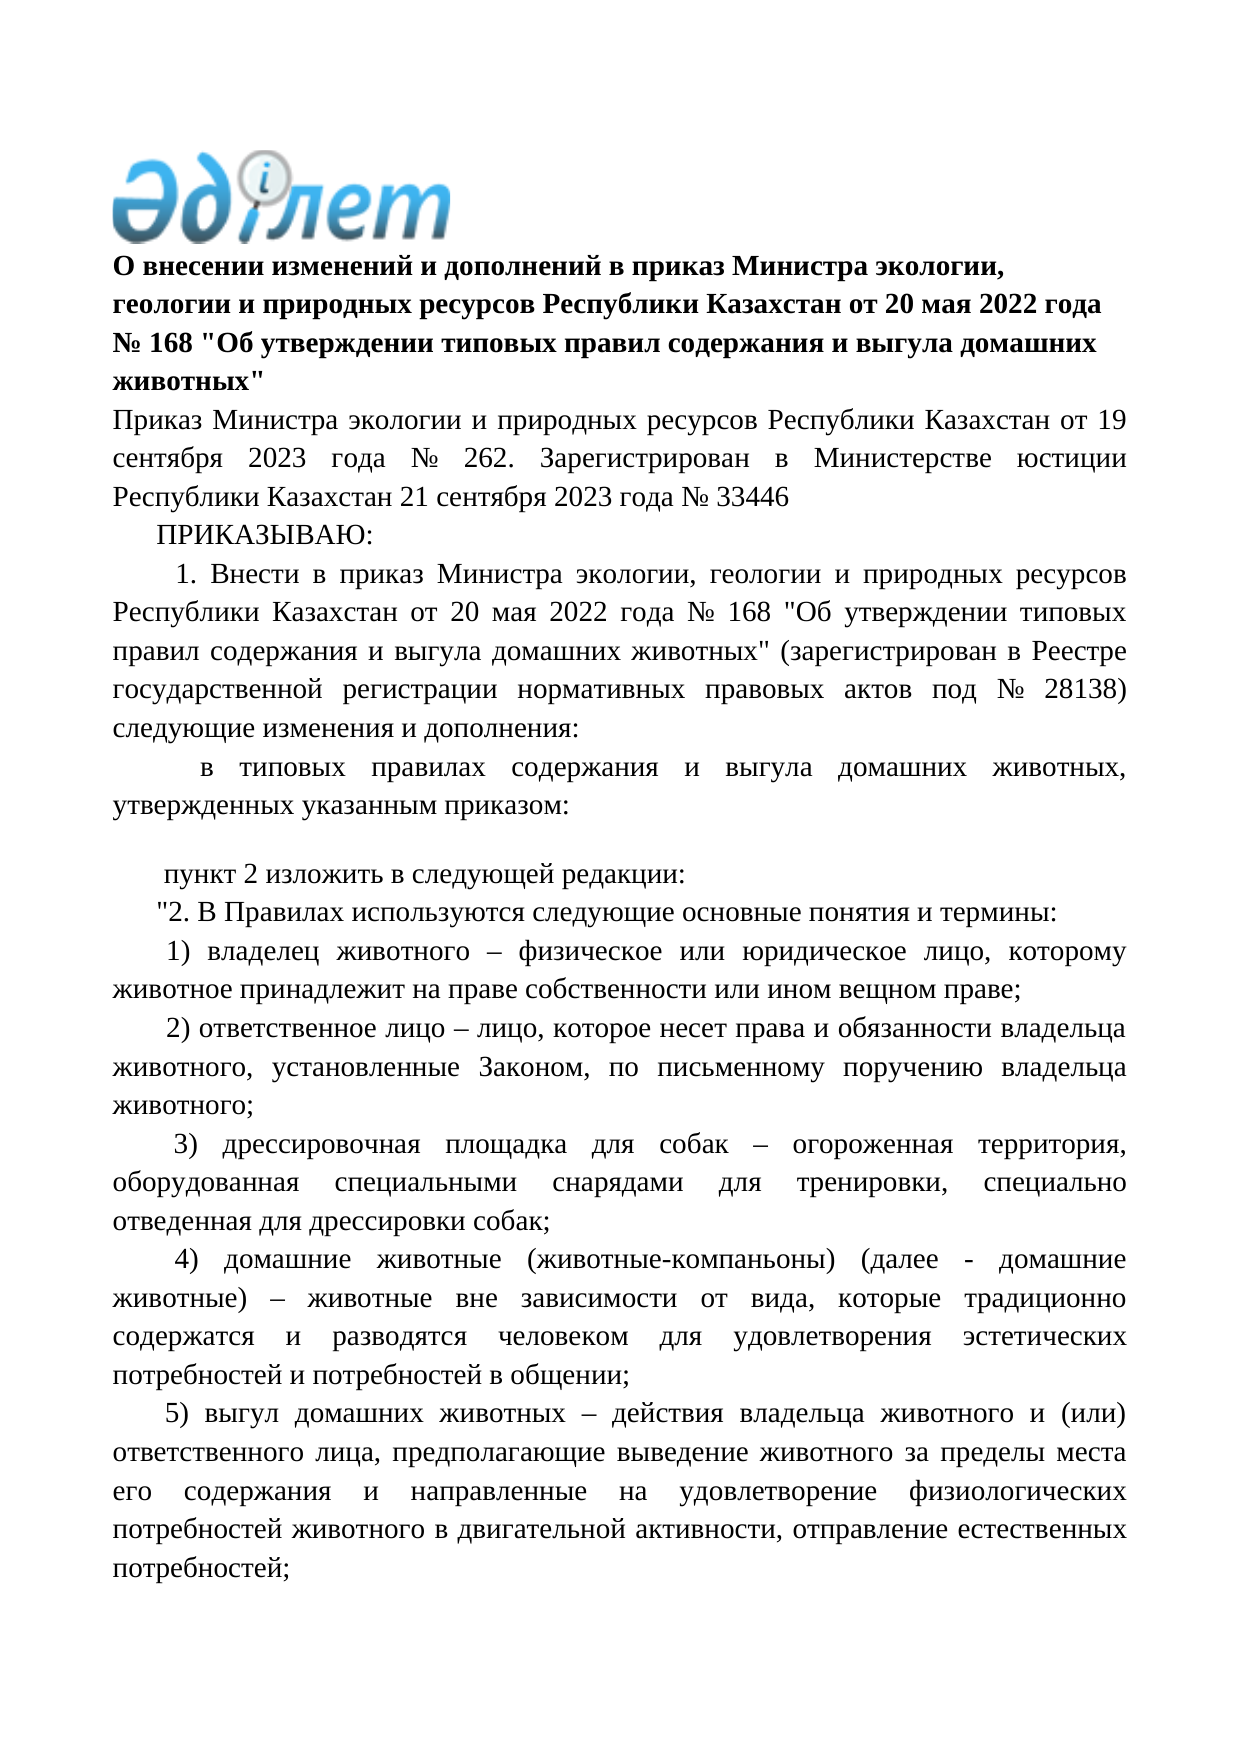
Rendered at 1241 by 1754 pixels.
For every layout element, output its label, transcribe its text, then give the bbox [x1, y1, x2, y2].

text 3) дрессировочная площадка для собак – огороженная территория, оборудованная специальными снарядами для тренировки, специально отведенная для дрессировки собак; [112, 1126, 1128, 1236]
text Приказ Министра экологии и природных ресурсов Республики Казахстан от 19 сентября 2023 года № 262. Зарегистрирован в Министерстве юстиции Республики Казахстан 21 сентября 2023 года № 33446 [112, 402, 1128, 512]
picture [112, 150, 451, 244]
text в типовых правилах содержания и выгула домашних животных, утвержденных указанным приказом: [112, 749, 1128, 821]
text "2. В Правилах используются следующие основные понятия и термины: [112, 894, 1128, 928]
text 4) домашние животные (животные-компаньоны) (далее - домашние животные) – животные вне зависимости от вида, которые традиционно содержатся и разводятся человеком для удовлетворения эстетических потребностей и потребностей в общении; [112, 1241, 1128, 1391]
text ПРИКАЗЫВАЮ: [112, 517, 1128, 551]
text 5) выгул домашних животных – действия владельца животного и (или) ответственного лица, предполагающие выведение животного за пределы места его содержания и направленные на удовлетворение физиологических потребностей животного в двигательной активности, отправление естественных потребностей; [112, 1396, 1128, 1583]
text О внесении изменений и дополнений в приказ Министра экологии, геологии и природных ресурсов Республики Казахстан от 20 мая 2022 года № 168 "Об утверждении типовых правил содержания и выгула домашних животных" [112, 248, 1128, 397]
text 1) владелец животного – физическое или юридическое лицо, которому животное принадлежит на праве собственности или ином вещном праве; [112, 933, 1128, 1005]
text пункт 2 изложить в следующей редакции: [112, 856, 1128, 889]
text 1. Внести в приказ Министра экологии, геологии и природных ресурсов Республики Казахстан от 20 мая 2022 года № 168 "Об утверждении типовых правил содержания и выгула домашних животных" (зарегистрирован в Реестре государственной регистрации нормативных правовых актов под № 28138) следующие изменения и дополнения: [112, 556, 1128, 744]
text 2) ответственное лицо – лицо, которое несет права и обязанности владельца животного, установленные Законом, по письменному поручению владельца животного; [112, 1010, 1128, 1121]
